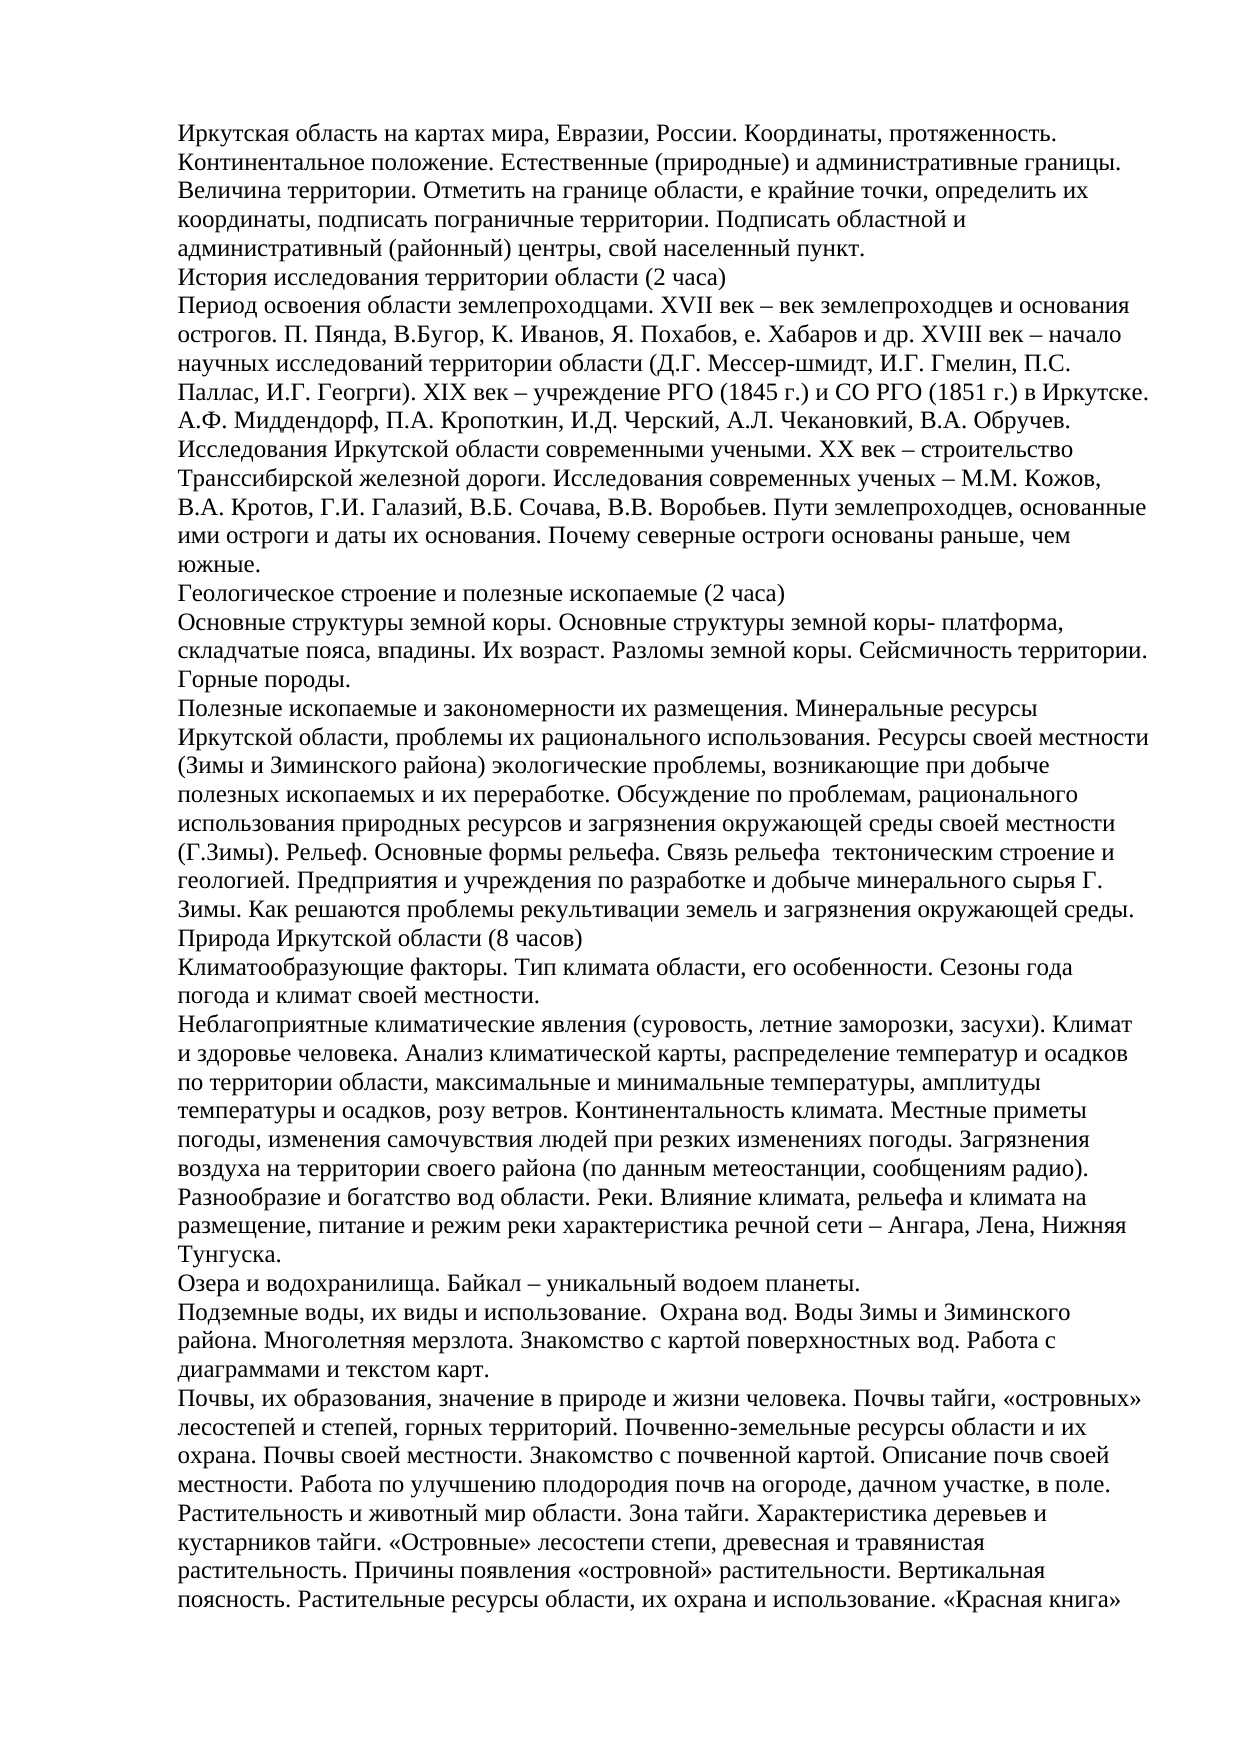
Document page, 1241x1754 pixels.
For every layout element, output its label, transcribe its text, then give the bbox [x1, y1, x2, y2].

text Неблагоприятные климатические явления (суровость, летние заморозки, засухи). Климат и здоровье человека. Анализ климатической карты, распределение температур и осадков по территории области, максимальные и минимальные температуры, амплитуды температуры и осадков, розу ветров. Континентальность климата. Местные приметы погоды, изменения самочувствия людей при резких изменениях погоды. Загрязнения воздуха на территории своего района (по данным метеостанции, сообщениям радио). [177, 1009, 1152, 1182]
text Геологическое строение и полезные ископаемые (2 часа) [177, 578, 1152, 607]
text Почвы, их образования, значение в природе и жизни человека. Почвы тайги, «островных» лесостепей и степей, горных территорий. Почвенно-земельные ресурсы области и их охрана. Почвы своей местности. Знакомство с почвенной картой. Описание почв своей местности. Работа по улучшению плодородия почв на огороде, дачном участке, в поле. [177, 1383, 1152, 1498]
text История исследования территории области (2 часа) [177, 262, 1152, 291]
text Разнообразие и богатство вод области. Реки. Влияние климата, рельефа и климата на размещение, питание и режим реки характеристика речной сети – Ангара, Лена, Нижняя Тунгуска. [177, 1182, 1152, 1268]
text Климатообразующие факторы. Тип климата области, его особенности. Сезоны года погода и климат своей местности. [177, 952, 1152, 1009]
text Озера и водохранилища. Байкал – уникальный водоем планеты. [177, 1268, 1152, 1297]
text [177, 1498, 1152, 1613]
text Период освоения области землепроходцами. XVII век – век землепроходцев и основания острогов. П. Пянда, В.Бугор, К. Иванов, Я. Похабов, е. Хабаров и др. XVIII век – начало научных исследований территории области (Д.Г. Мессер-шмидт, И.Г. Гмелин, П.С. Паллас, И.Г. Геогрги). XIX век – учреждение РГО (.) и СО РГО (.) в Иркутске. А.Ф. Миддендорф, П.А. Кропоткин, И.Д. Черский, А.Л. Чекановкий, В.А. Обручев. [177, 291, 1152, 434]
text Иркутская область на картах мира, Евразии, России. Координаты, протяженность. Континентальное положение. Естественные (природные) и административные границы. Величина территории. Отметить на границе области, е крайние точки, определить их координаты, подписать пограничные территории. Подписать областной и административный (районный) центры, свой населенный пункт. [177, 118, 1152, 262]
text Исследования Иркутской области современными учеными. XX век – строительство Транссибирской железной дороги. Исследования современных ученых – М.М. Кожов, В.А. Кротов, Г.И. Галазий, В.Б. Сочава, В.В. Воробьев. Пути землепроходцев, основанные ими остроги и даты их основания. Почему северные остроги основаны раньше, чем южные. [177, 434, 1152, 578]
text Полезные ископаемые и закономерности их размещения. Минеральные ресурсы Иркутской области, проблемы их рационального использования. Ресурсы своей местности (Зимы и Зиминского района) экологические проблемы, возникающие при добыче полезных ископаемых и их переработке. Обсуждение по проблемам, рационального использования природных ресурсов и загрязнения окружающей среды своей местности (Г.Зимы). Рельеф. Основные формы рельефа. Связь рельефа тектоническим строение и геологией. Предприятия и учреждения по разработке и добыче минерального сырья Г. Зимы. Как решаются проблемы рекультивации земель и загрязнения окружающей среды. [177, 693, 1152, 923]
text Подземные воды, их виды и использование. Охрана вод. Воды Зимы и Зиминского района. Многолетняя мерзлота. Знакомство с картой поверхностных вод. Работа с диаграммами и текстом карт. [177, 1297, 1152, 1383]
text Основные структуры земной коры. Основные структуры земной коры- платформа, складчатые пояса, впадины. Их возраст. Разломы земной коры. Сейсмичность территории. Горные породы. [177, 607, 1152, 693]
text Природа Иркутской области (8 часов) [177, 923, 1152, 952]
